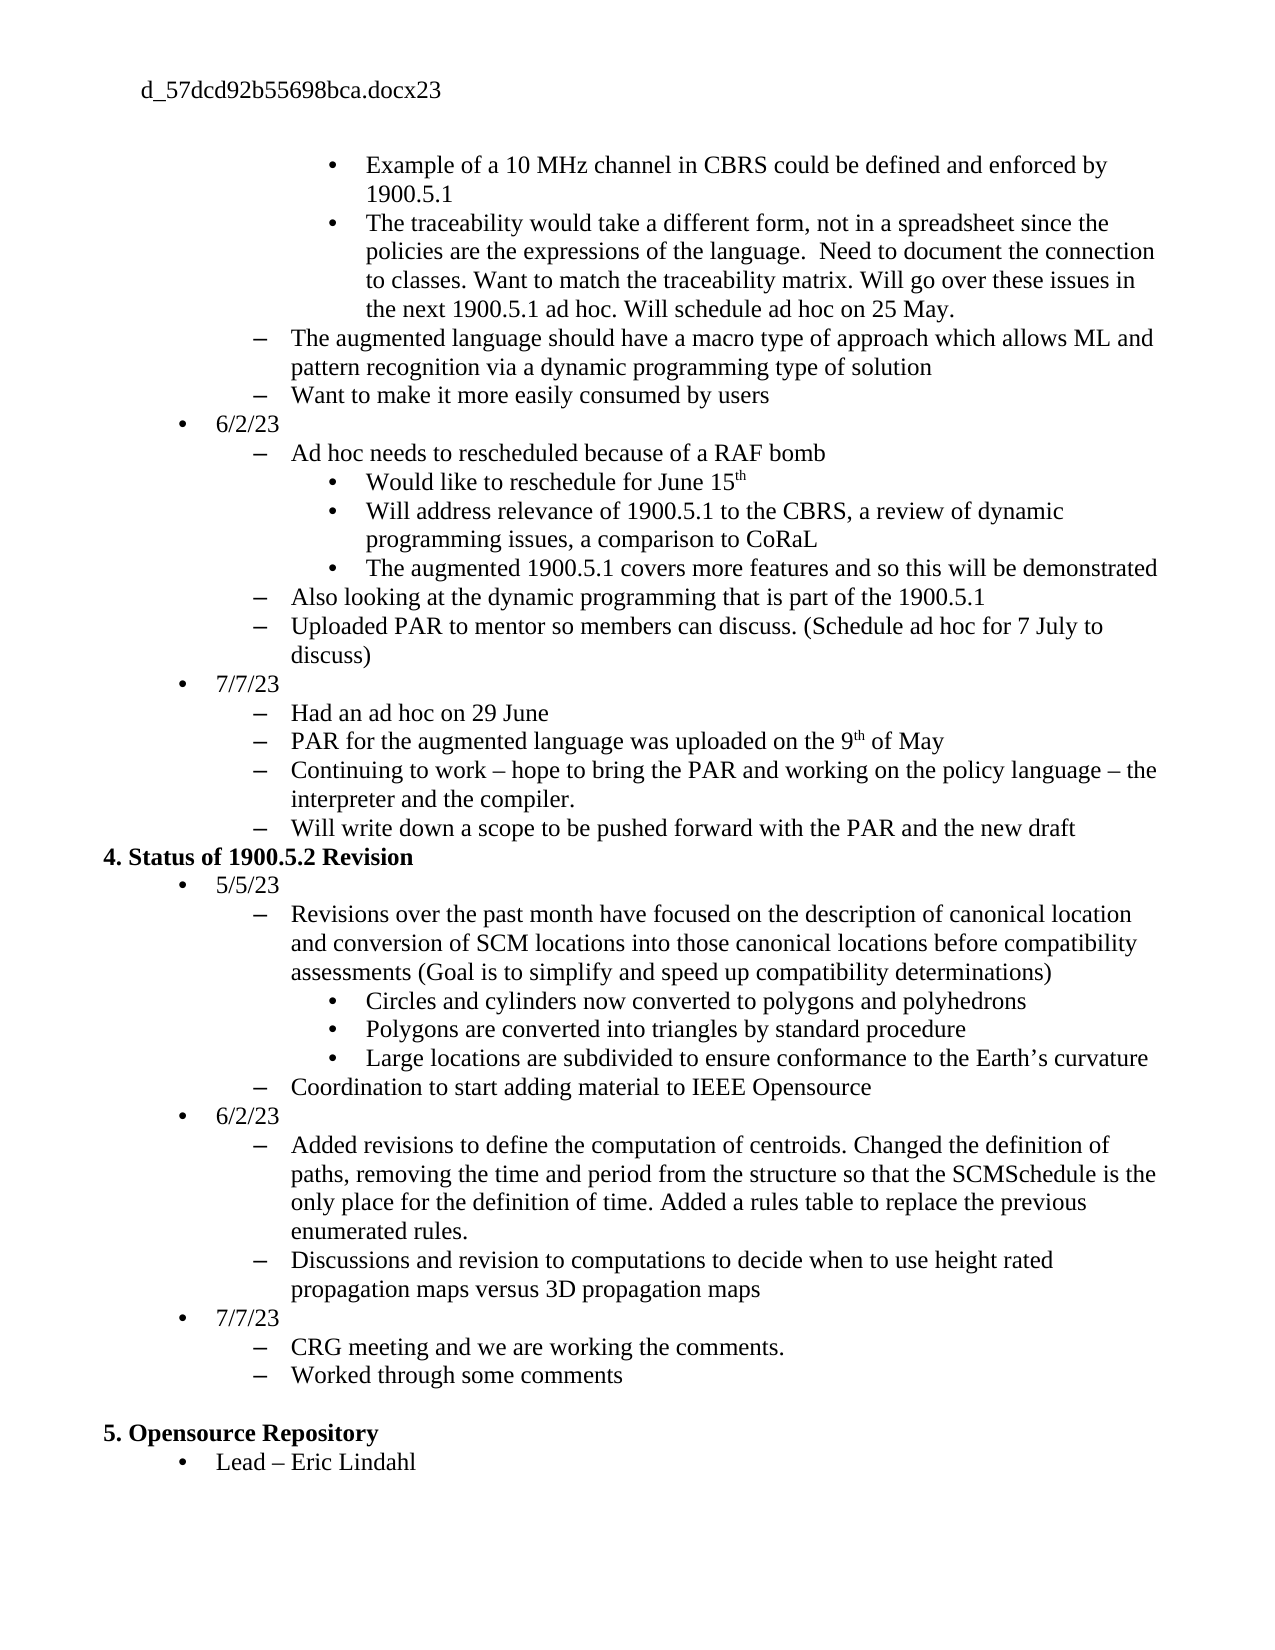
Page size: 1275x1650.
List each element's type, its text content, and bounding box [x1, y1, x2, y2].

list Worked through some comments [253, 1360, 1162, 1389]
list The traceability would take a different form, not in a spreadsheet since the policies are the expressions of the language. Need to document the connection to classes. Want to match the traceability matrix. Will go over these issues in the next 1900.5.1 ad hoc. Will schedule ad hoc on 25 May. [328, 208, 1162, 323]
list Lead – Eric Lindahl [178, 1447, 1162, 1476]
list 6/2/23 [178, 1101, 1162, 1130]
list Polygons are converted into triangles by standard procedure [328, 1014, 1162, 1043]
list The augmented 1900.5.1 covers more features and so this will be demonstrated [328, 553, 1162, 582]
list CRG meeting and we are working the comments. [253, 1331, 1162, 1360]
list Will write down a scope to be pushed forward with the PAR and the new draft [253, 813, 1162, 842]
list Discussions and revision to computations to decide when to use height rated propagation maps versus 3D propagation maps [253, 1245, 1162, 1303]
list The augmented language should have a macro type of approach which allows ML and pattern recognition via a dynamic programming type of solution [253, 323, 1162, 380]
text 5. Opensource Repository [103, 1418, 1162, 1447]
list Large locations are subdivided to ensure conformance to the Earth’s curvature [328, 1043, 1162, 1072]
list 7/7/23 [178, 1303, 1162, 1331]
list Uploaded PAR to mentor so members can discuss. (Schedule ad hoc for 7 July to discuss) [253, 611, 1162, 669]
list Will address relevance of 1900.5.1 to the CBRS, a review of dynamic programming issues, a comparison to CoRaL [328, 496, 1162, 553]
list Also looking at the dynamic programming that is part of the 1900.5.1 [253, 582, 1162, 611]
list 7/7/23 [178, 669, 1162, 697]
list 5/5/23 [178, 870, 1162, 899]
text 4. Status of 1900.5.2 Revision [103, 842, 1162, 870]
list Circles and cylinders now converted to polygons and polyhedrons [328, 986, 1162, 1014]
list Want to make it more easily consumed by users [253, 380, 1162, 409]
list Example of a 10 MHz channel in CBRS could be defined and enforced by 1900.5.1 [328, 150, 1162, 208]
list Revisions over the past month have focused on the description of canonical location and conversion of SCM locations into those canonical locations before compatibility assessments (Goal is to simplify and speed up compatibility determinations) [253, 899, 1162, 986]
list Had an ad hoc on 29 June [253, 697, 1162, 726]
list Would like to reschedule for June 15th [328, 467, 1162, 496]
list 6/2/23 [178, 409, 1162, 438]
list Ad hoc needs to rescheduled because of a RAF bomb [253, 438, 1162, 467]
list Coordination to start adding material to IEEE Opensource [253, 1072, 1162, 1101]
list Added revisions to define the computation of centroids. Changed the definition of paths, removing the time and period from the structure so that the SCMSchedule is the only place for the definition of time. Added a rules table to replace the previous enumerated rules. [253, 1130, 1162, 1245]
list Continuing to work – hope to bring the PAR and working on the policy language – the interpreter and the compiler. [253, 755, 1162, 813]
list PAR for the augmented language was uploaded on the 9th of May [253, 726, 1162, 755]
